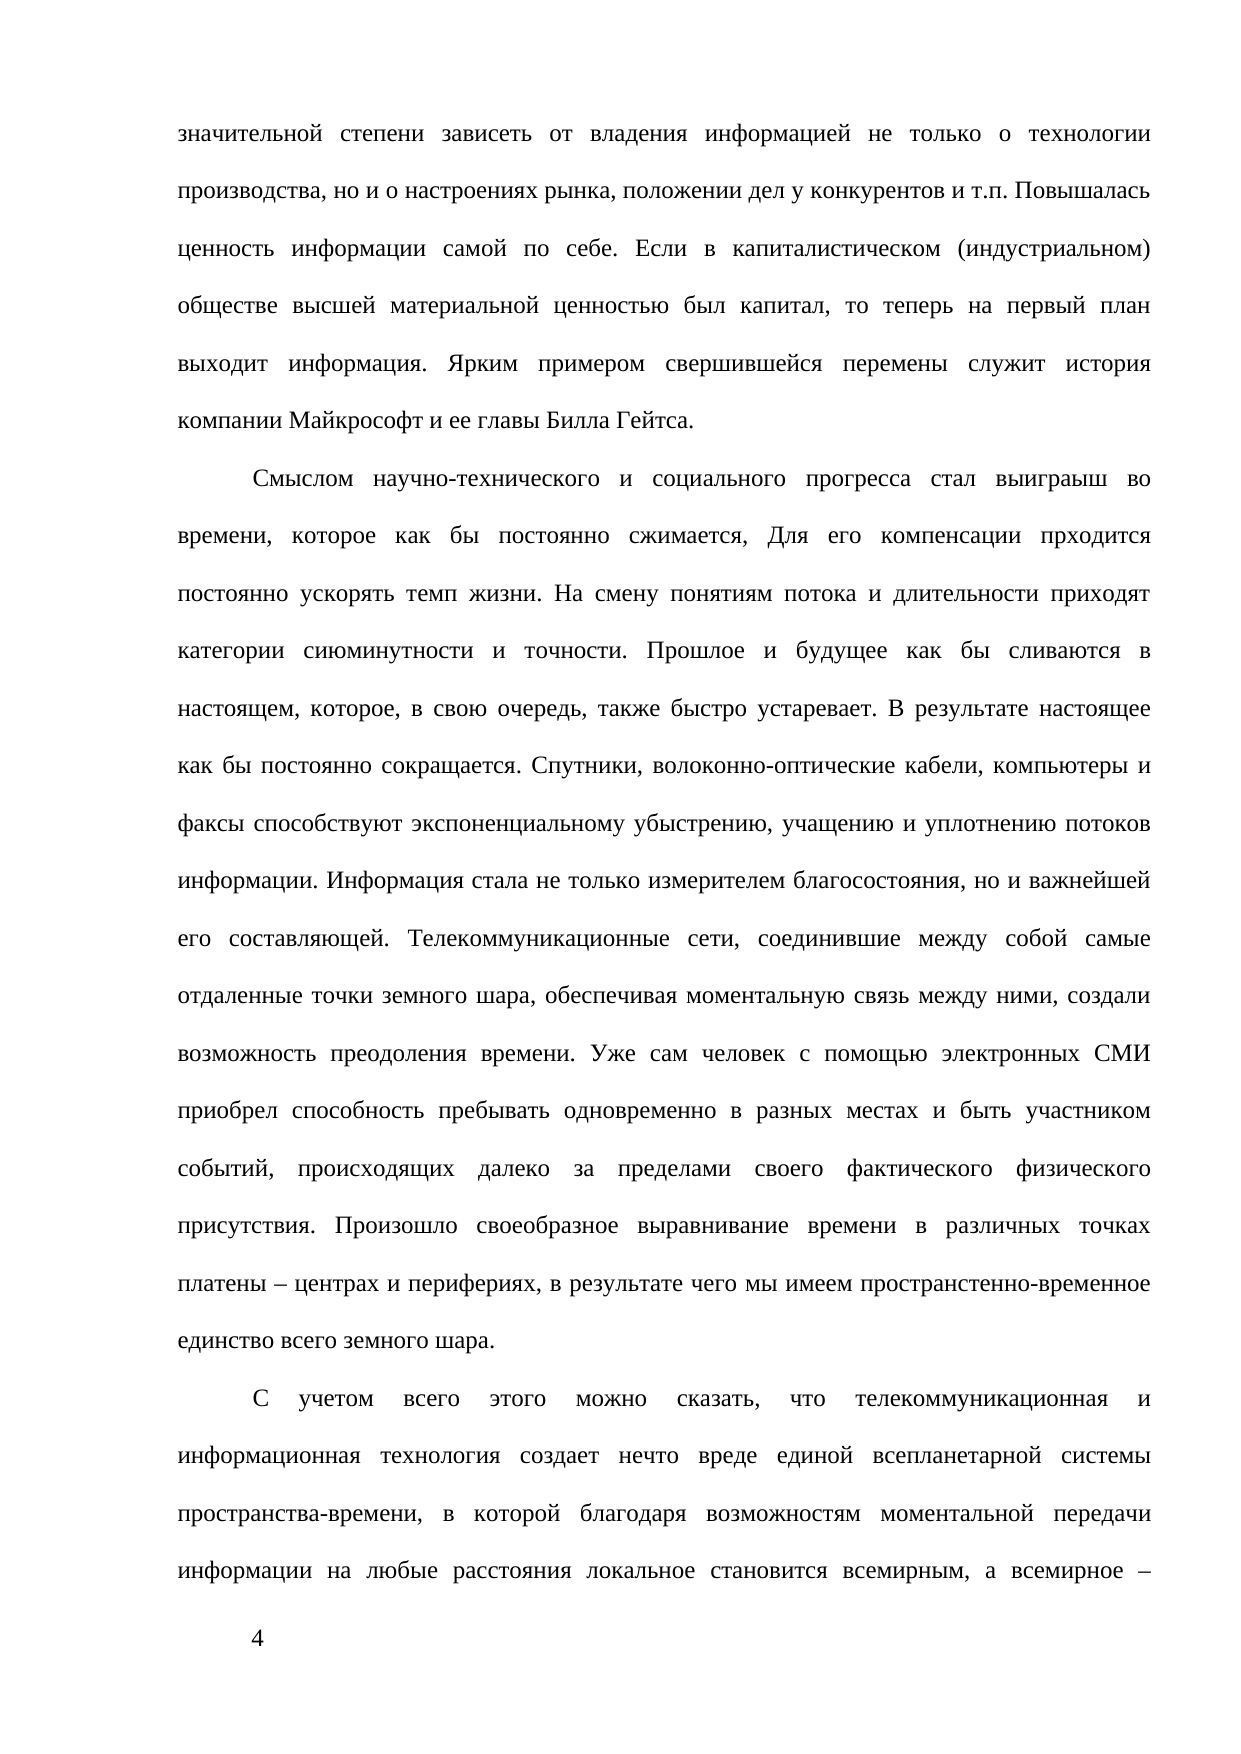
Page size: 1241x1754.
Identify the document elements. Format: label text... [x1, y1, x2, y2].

text Смыслом научно-технического и социального прогресса стал выиграыш во времени, которое как бы постоянно сжимается, Для его компенсации прходится постоянно ускорять темп жизни. На смену понятиям потока и длительности приходят категории сиюминутности и точности. Прошлое и будущее как бы сливаются в настоящем, которое, в свою очередь, также быстро устаревает. В результате настоящее как бы постоянно сокращается. Спутники, волоконно-оптические кабели, компьютеры и факсы способствуют экспоненциальному убыстрению, учащению и уплотнению потоков информации. Информация стала не только измерителем благосостояния, но и важнейшей его составляющей. Телекоммуникационные сети, соединившие между собой самые отдаленные точки земного шара, обеспечивая моментальную связь между ними, создали возможность преодоления времени. Уже сам человек с помощью электронных СМИ приобрел способность пребывать одновременно в разных местах и быть участником событий, происходящих далеко за пределами своего фактического физического присутствия. Произошло своеобразное выравнивание времени в различных точках платены – центрах и перифериях, в результате чего мы имеем пространстенно-временное единство всего земного шара. [177, 463, 1152, 1354]
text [177, 1383, 1152, 1584]
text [177, 118, 1152, 434]
